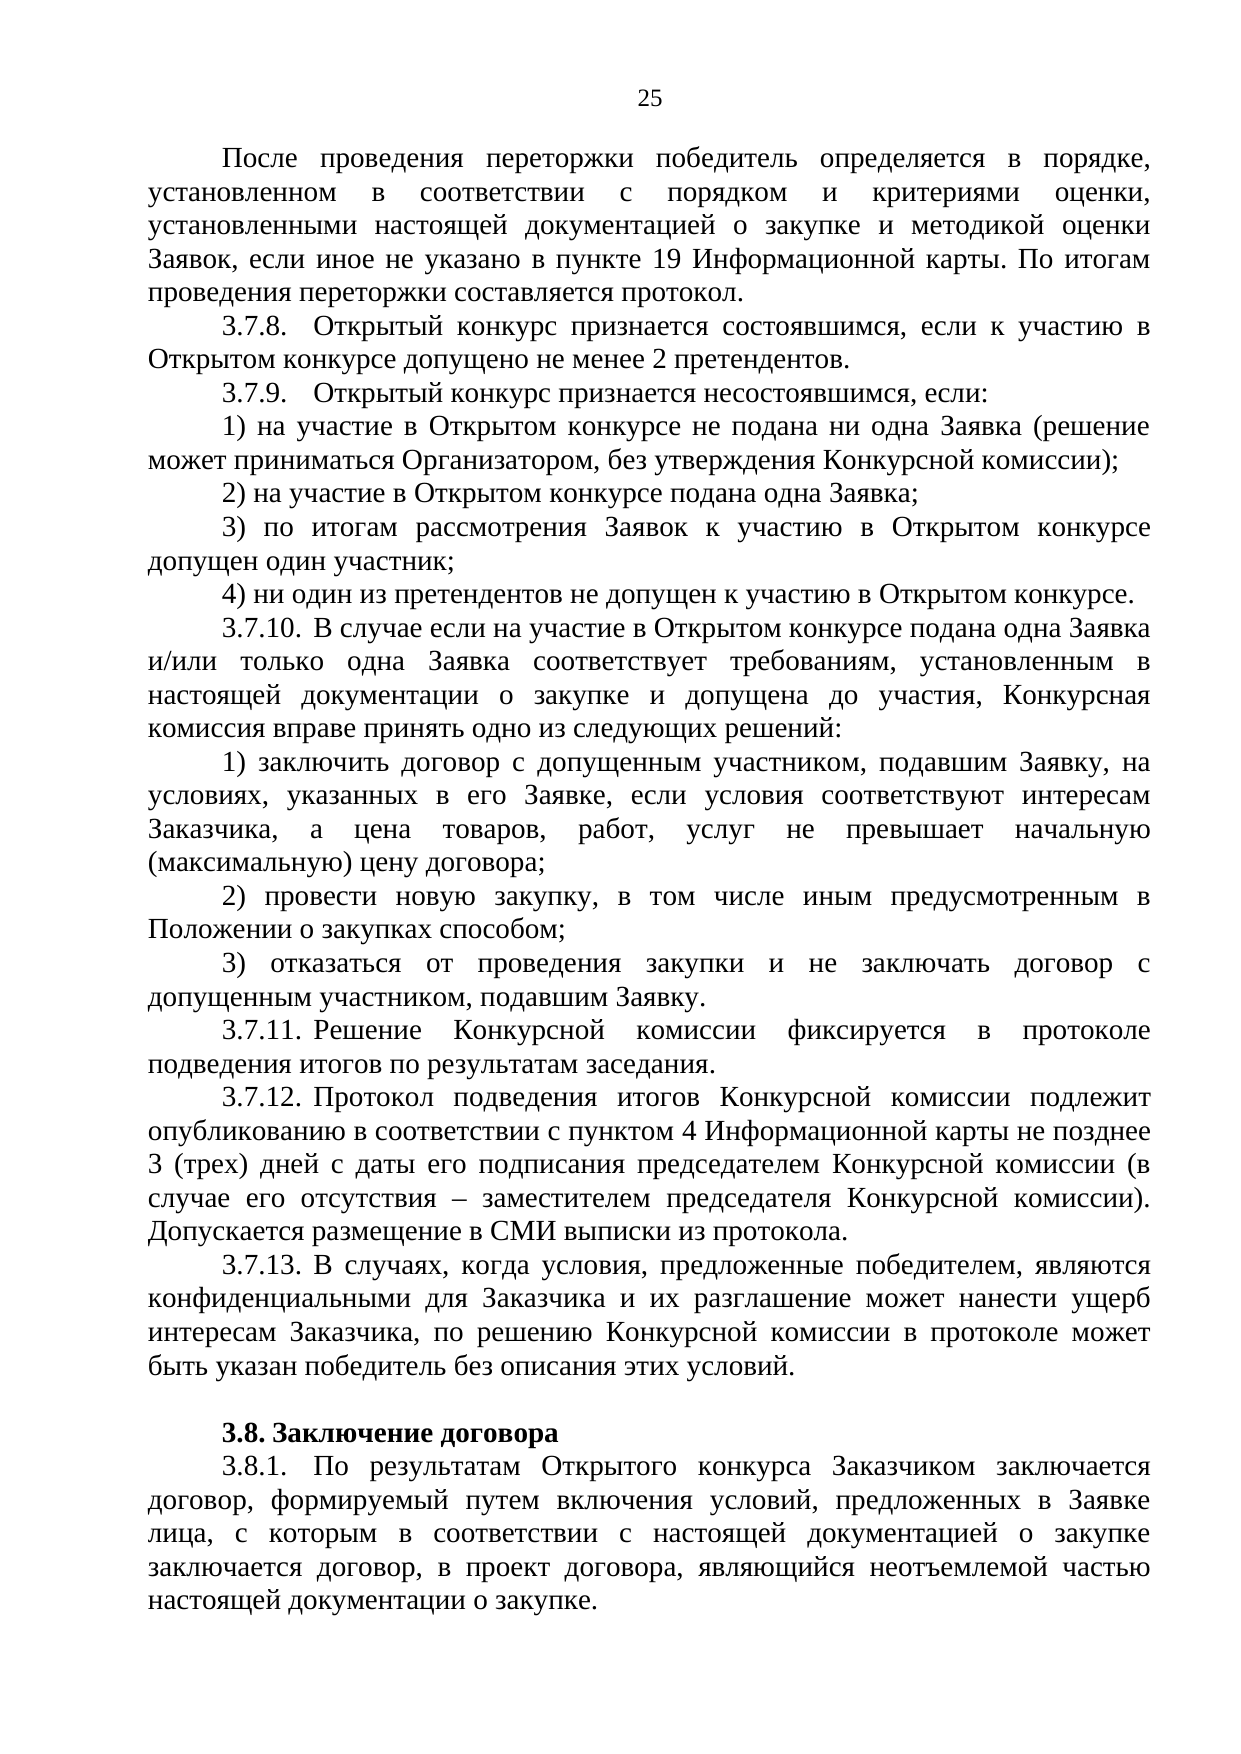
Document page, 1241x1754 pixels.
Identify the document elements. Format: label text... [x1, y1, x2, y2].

text 2) на участие в Открытом конкурсе подана одна Заявка; [148, 476, 1152, 509]
text 1) на участие в Открытом конкурсе не подана ни одна Заявка (решение может приниматься Организатором, без утверждения Конкурсной комиссии); [148, 408, 1152, 476]
text 4) ни один из претендентов не допущен к участию в Открытом конкурсе. [148, 576, 1152, 610]
list Заключение договора [148, 1415, 1152, 1448]
text 3) отказаться от проведения закупки и не заключать договор с допущенным участником, подавшим Заявку. [148, 945, 1152, 1012]
text 3) по итогам рассмотрения Заявок к участию в Открытом конкурсе допущен один участник; [148, 509, 1152, 576]
text 2) провести новую закупку, в том числе иным предусмотренным в Положении о закупках способом; [148, 878, 1152, 945]
list Решение Конкурсной комиссии фиксируется в протоколе подведения итогов по результатам заседания. [148, 1012, 1152, 1079]
list Открытый конкурс признается несостоявшимся, если: [148, 375, 1152, 408]
list По результатам Открытого конкурса Заказчиком заключается договор, формируемый путем включения условий, предложенных в Заявке лица, с которым в соответствии с настоящей документацией о закупке заключается договор, в проект договора, являющийся неотъемлемой частью настоящей документации о закупке. [148, 1448, 1152, 1616]
text 1) заключить договор с допущенным участником, подавшим Заявку, на условиях, указанных в его Заявке, если условия соответствуют интересам Заказчика, а цена товаров, работ, услуг не превышает начальную (максимальную) цену договора; [148, 744, 1152, 878]
list Открытый конкурс признается состоявшимся, если к участию в Открытом конкурсе допущено не менее 2 претендентов. [148, 308, 1152, 375]
text После проведения переторжки победитель определяется в порядке, установленном в соответствии с порядком и критериями оценки, установленными настоящей документацией о закупке и методикой оценки Заявок, если иное не указано в пункте 19 Информационной карты. По итогам проведения переторжки составляется протокол. [148, 140, 1152, 308]
list В случае если на участие в Открытом конкурсе подана одна Заявка и/или только одна Заявка соответствует требованиям, установленным в настоящей документации о закупке и допущена до участия, Конкурсная комиссия вправе принять одно из следующих решений: [148, 610, 1152, 744]
list В случаях, когда условия, предложенные победителем, являются конфиденциальными для Заказчика и их разглашение может нанести ущерб интересам Заказчика, по решению Конкурсной комиссии в протоколе может быть указан победитель без описания этих условий. [148, 1247, 1152, 1381]
list Протокол подведения итогов Конкурсной комиссии подлежит опубликованию в соответствии с пунктом 4 Информационной карты не позднее 3 (трех) дней с даты его подписания председателем Конкурсной комиссии (в случае его отсутствия – заместителем председателя Конкурсной комиссии). Допускается размещение в СМИ выписки из протокола. [148, 1079, 1152, 1247]
